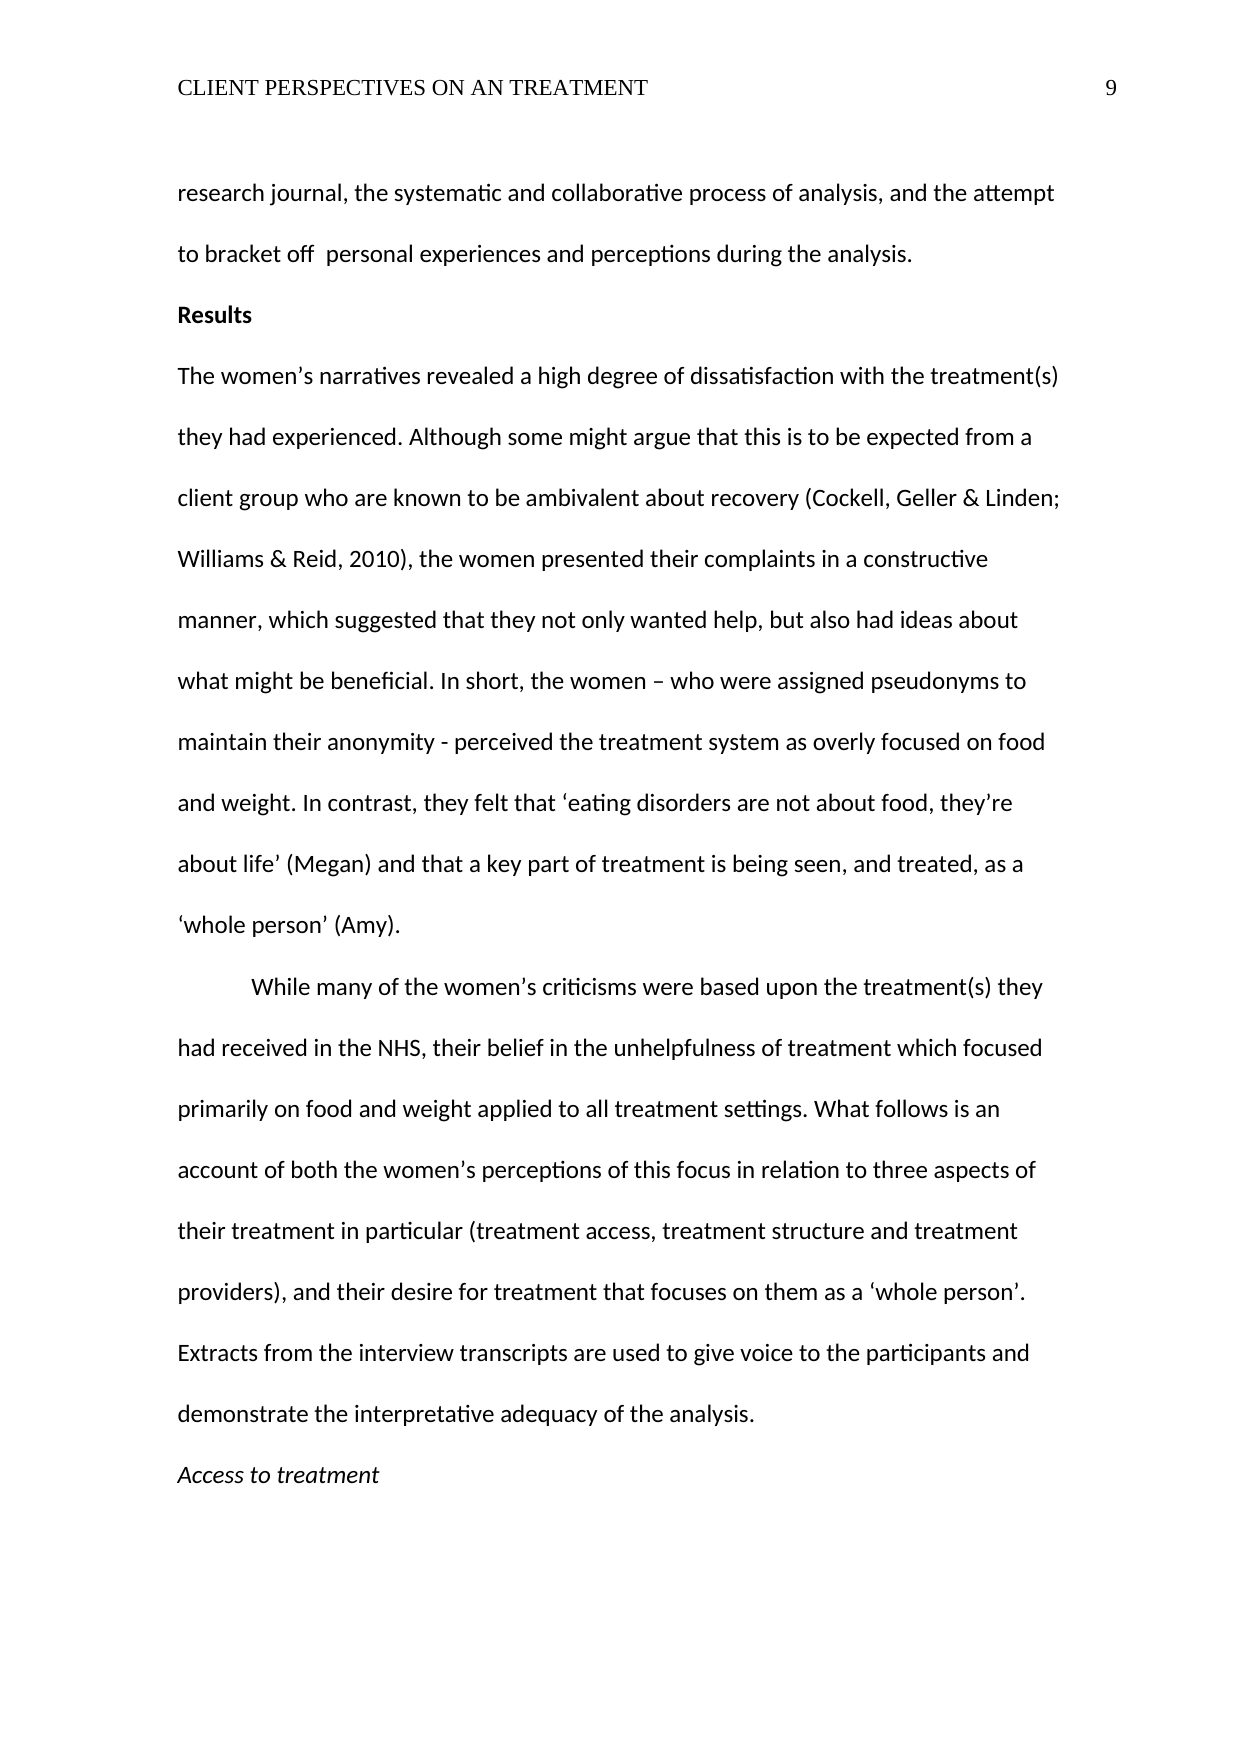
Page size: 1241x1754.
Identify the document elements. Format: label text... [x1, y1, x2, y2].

text The women’s narratives revealed a high degree of dissatisfaction with the treatment(s) they had experienced. Although some might argue that this is to be expected from a client group who are known to be ambivalent about recovery (Cockell, Geller & Linden; Williams & Reid, 2010), the women presented their complaints in a constructive manner, which suggested that they not only wanted help, but also had ideas about what might be beneficial. In short, the women – who were assigned pseudonyms to maintain their anonymity - perceived the treatment system as overly focused on food and weight. In contrast, they felt that ‘eating disorders are not about food, they’re about life’ (Megan) and that a key part of treatment is being seen, and treated, as a ‘whole person’ (Amy). [177, 360, 1063, 940]
text Access to treatment [177, 1459, 1063, 1489]
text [177, 177, 1063, 269]
text Results [177, 299, 1063, 330]
text While many of the women’s criticisms were based upon the treatment(s) they had received in the NHS, their belief in the unhelpfulness of treatment which focused primarily on food and weight applied to all treatment settings. What follows is an account of both the women’s perceptions of this focus in relation to three aspects of their treatment in particular (treatment access, treatment structure and treatment providers), and their desire for treatment that focuses on them as a ‘whole person’. Extracts from the interview transcripts are used to give voice to the participants and demonstrate the interpretative adequacy of the analysis. [177, 971, 1063, 1428]
